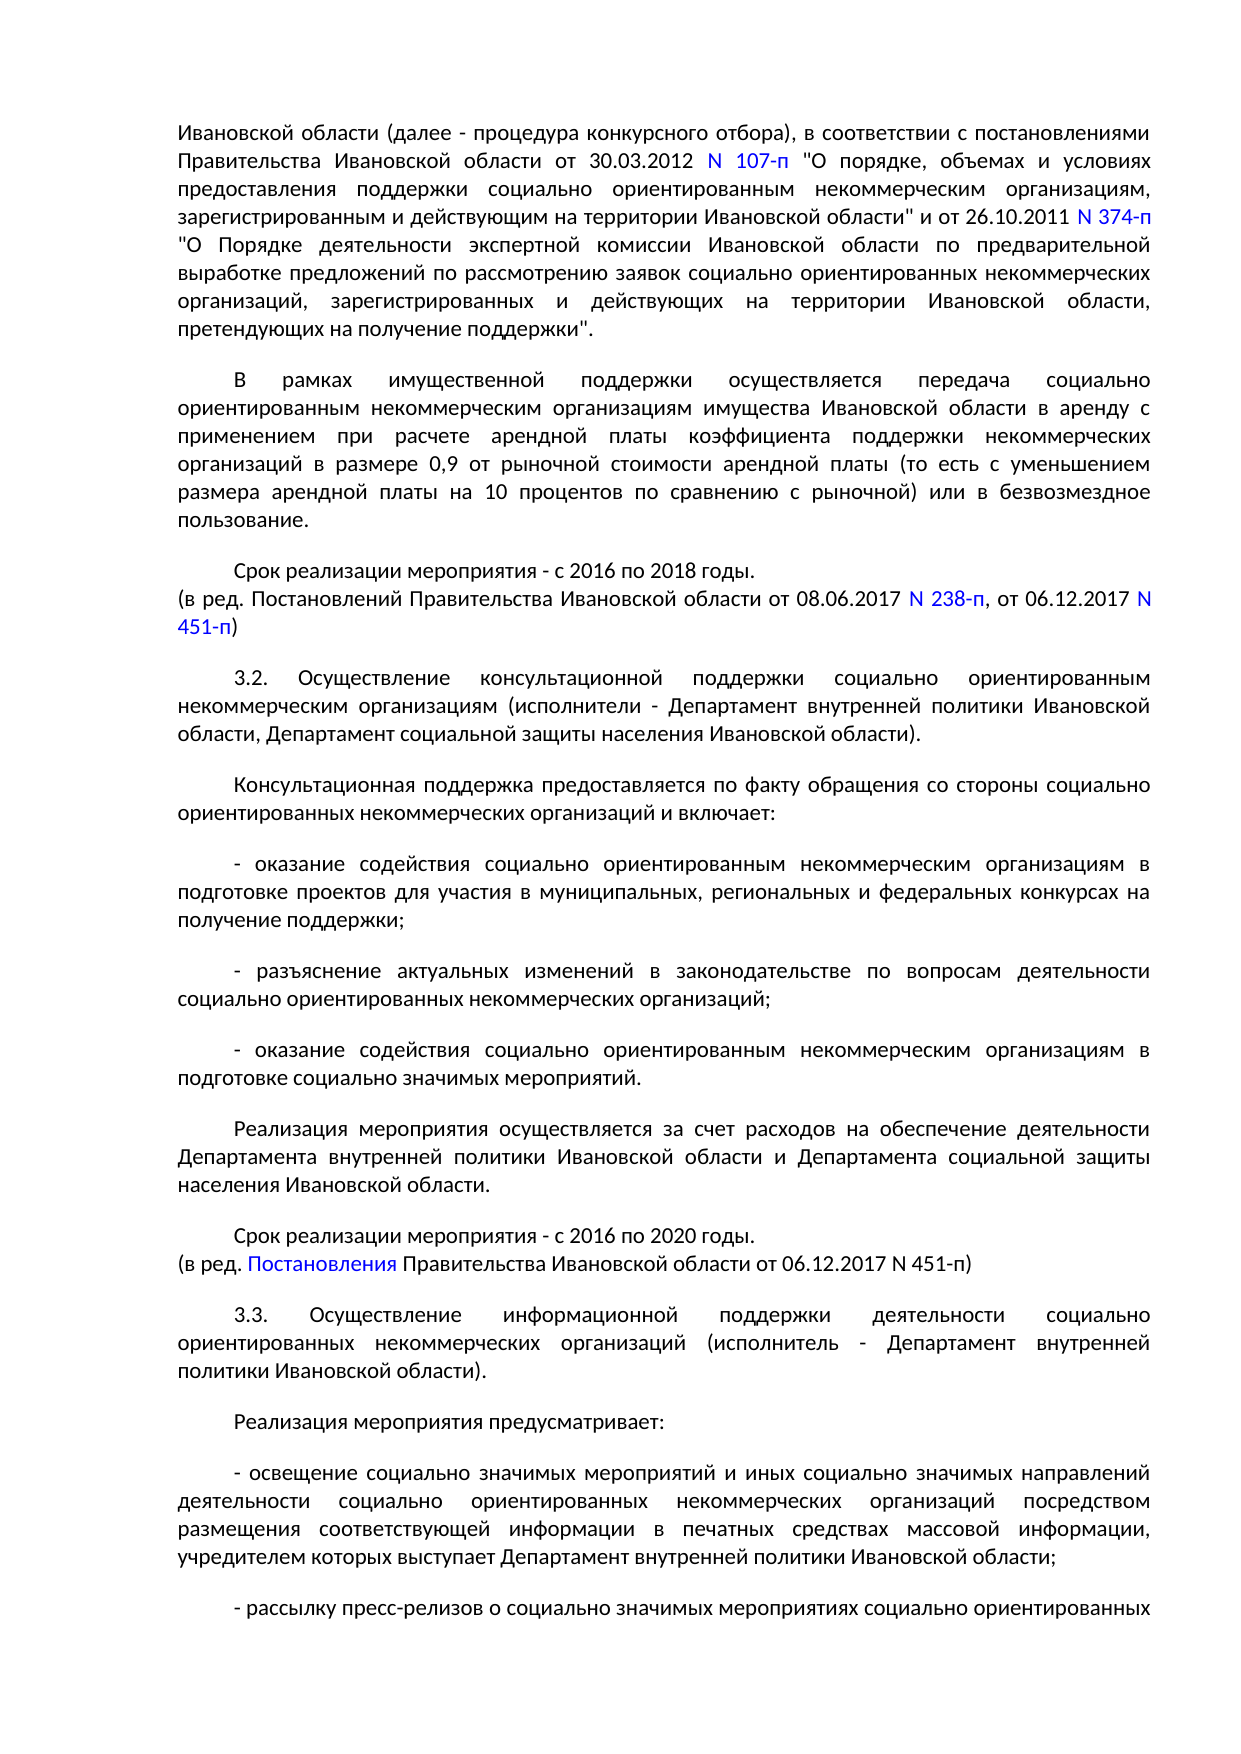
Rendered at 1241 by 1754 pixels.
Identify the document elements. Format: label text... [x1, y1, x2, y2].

text 3.2. Осуществление консультационной поддержки социально ориентированным некоммерческим организациям (исполнители - Департамент внутренней политики Ивановской области, Департамент социальной защиты населения Ивановской области). [177, 663, 1152, 747]
text Консультационная поддержка предоставляется по факту обращения со стороны социально ориентированных некоммерческих организаций и включает: [177, 770, 1152, 826]
text В рамках имущественной поддержки осуществляется передача социально ориентированным некоммерческим организациям имущества Ивановской области в аренду с применением при расчете арендной платы коэффициента поддержки некоммерческих организаций в размере 0,9 от рыночной стоимости арендной платы (то есть с уменьшением размера арендной платы на 10 процентов по сравнению с рыночной) или в безвозмездное пользование. [177, 365, 1152, 533]
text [177, 1593, 1152, 1621]
text Реализация мероприятия осуществляется за счет расходов на обеспечение деятельности Департамента внутренней политики Ивановской области и Департамента социальной защиты населения Ивановской области. [177, 1114, 1152, 1198]
text Реализация мероприятия предусматривает: [177, 1407, 1152, 1435]
text (в ред. Постановления Правительства Ивановской области от 06.12.2017 N 451-п) [177, 1249, 1152, 1277]
text - освещение социально значимых мероприятий и иных социально значимых направлений деятельности социально ориентированных некоммерческих организаций посредством размещения соответствующей информации в печатных средствах массовой информации, учредителем которых выступает Департамент внутренней политики Ивановской области; [177, 1458, 1152, 1570]
text Срок реализации мероприятия - с 2016 по 2018 годы. [177, 556, 1152, 584]
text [177, 118, 1152, 342]
text Срок реализации мероприятия - с 2016 по 2020 годы. [177, 1221, 1152, 1249]
text - оказание содействия социально ориентированным некоммерческим организациям в подготовке социально значимых мероприятий. [177, 1035, 1152, 1091]
text - оказание содействия социально ориентированным некоммерческим организациям в подготовке проектов для участия в муниципальных, региональных и федеральных конкурсах на получение поддержки; [177, 849, 1152, 933]
text 3.3. Осуществление информационной поддержки деятельности социально ориентированных некоммерческих организаций (исполнитель - Департамент внутренней политики Ивановской области). [177, 1300, 1152, 1384]
text - разъяснение актуальных изменений в законодательстве по вопросам деятельности социально ориентированных некоммерческих организаций; [177, 956, 1152, 1012]
text (в ред. Постановлений Правительства Ивановской области от 08.06.2017 N 238-п, от 06.12.2017 N 451-п) [177, 584, 1152, 640]
